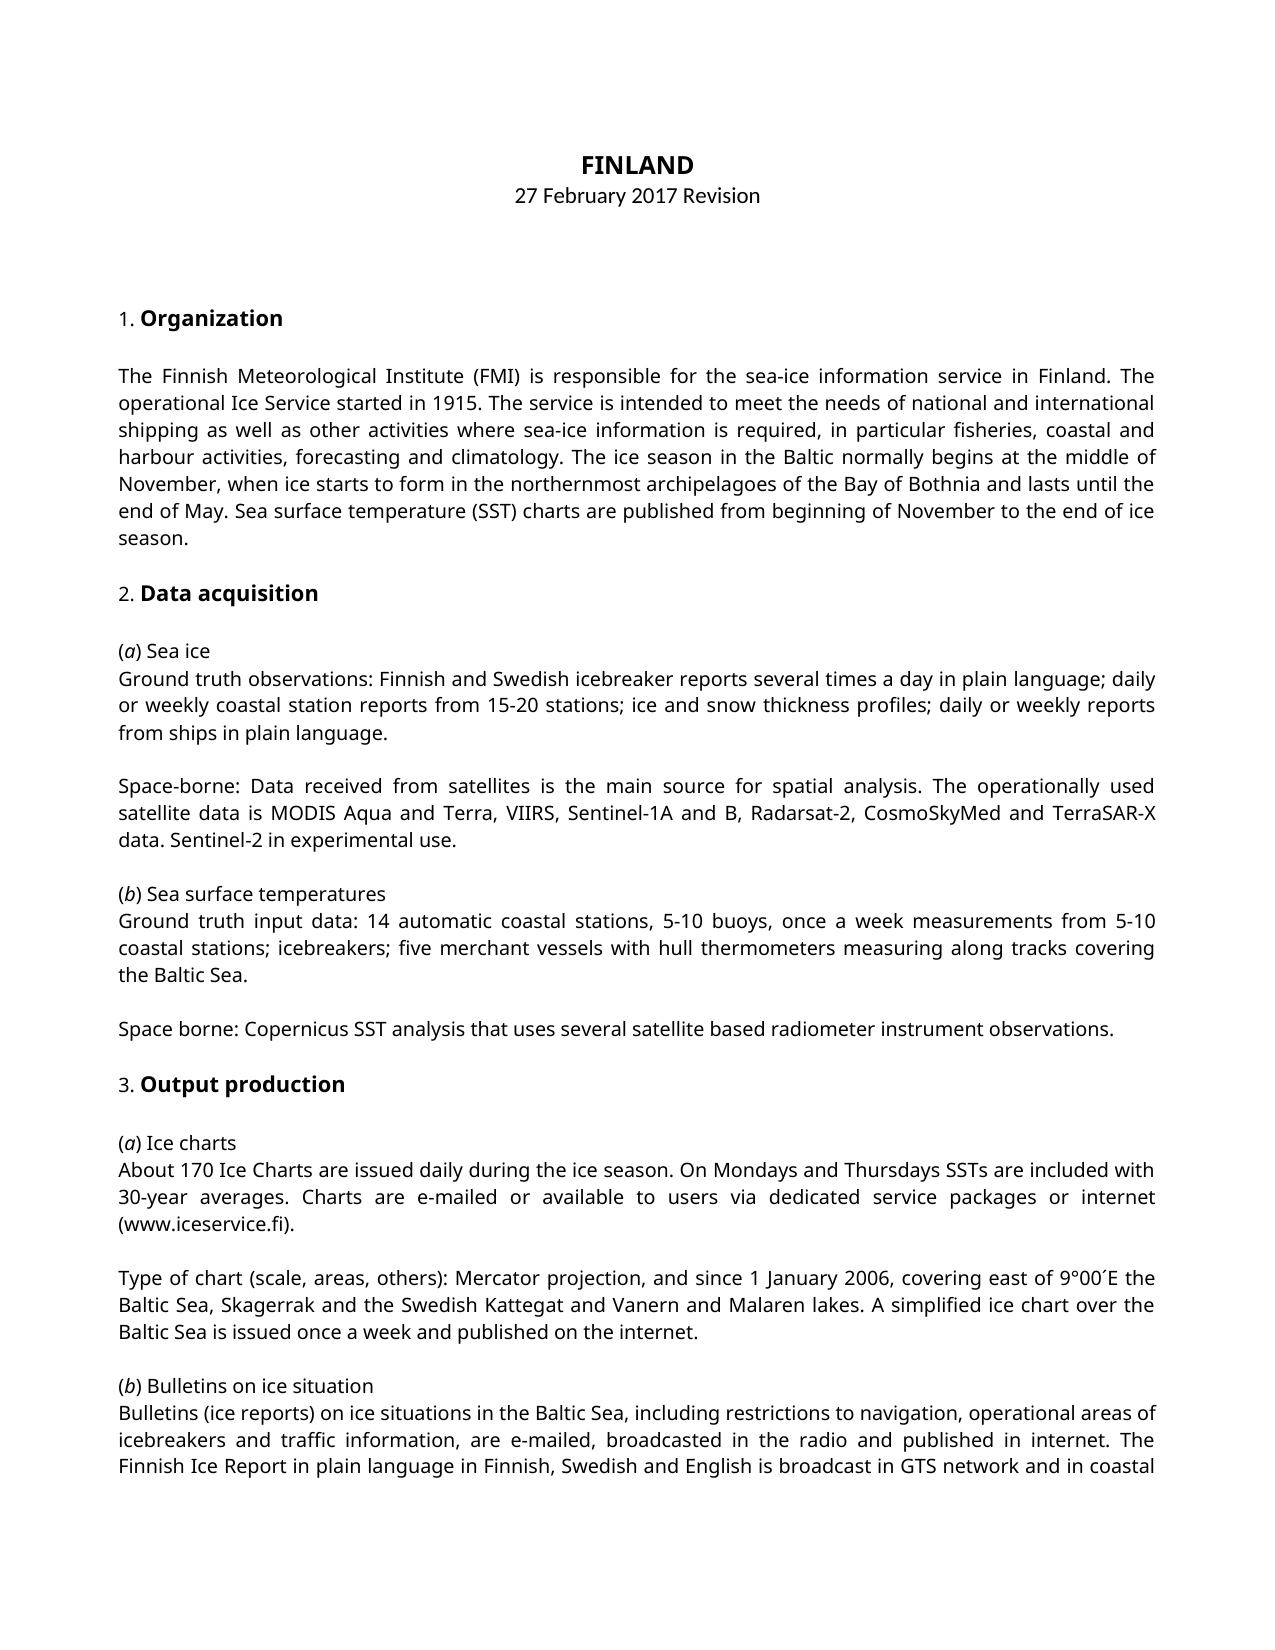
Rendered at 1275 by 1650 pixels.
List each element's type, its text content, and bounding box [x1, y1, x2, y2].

text (b) Bulletins on ice situation [118, 1372, 1157, 1399]
text FINLAND [118, 148, 1157, 182]
text Ground truth observations: Finnish and Swedish icebreaker reports several times a day in plain language; daily or weekly coastal station reports from 15-20 stations; ice and snow thickness profiles; daily or weekly reports from ships in plain language. [118, 665, 1157, 746]
text Space borne: Copernicus SST analysis that uses several satellite based radiometer instrument observations. [118, 1016, 1157, 1042]
text (a) Sea ice [118, 638, 1157, 665]
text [118, 1399, 1157, 1480]
text 2. Data acquisition [118, 578, 1157, 608]
text Ground truth input data: 14 automatic coastal stations, 5-10 buoys, once a week measurements from 5-10 coastal stations; icebreakers; five merchant vessels with hull thermometers measuring along tracks covering the Baltic Sea. [118, 908, 1157, 988]
text The Finnish Meteorological Institute (FMI) is responsible for the sea-ice information service in Finland. The operational Ice Service started in 1915. The service is intended to meet the needs of national and international shipping as well as other activities where sea-ice information is required, in particular fisheries, coastal and harbour activities, forecasting and climatology. The ice season in the Baltic normally begins at the middle of November, when ice starts to form in the northernmost archipelagoes of the Bay of Bothnia and lasts until the end of May. Sea surface temperature (SST) charts are published from beginning of November to the end of ice season. [118, 362, 1157, 551]
text 1. Organization [118, 303, 1157, 333]
text 27 February 2017 Revision [118, 182, 1157, 210]
text Type of chart (scale, areas, others): Mercator projection, and since 1 January 2006, covering east of 9°00´E the Baltic Sea, Skagerrak and the Swedish Kattegat and Vanern and Malaren lakes. A simplified ice chart over the Baltic Sea is issued once a week and published on the internet. [118, 1264, 1157, 1345]
text About 170 Ice Charts are issued daily during the ice season. On Mondays and Thursdays SSTs are included with 30-year averages. Charts are e-mailed or available to users via dedicated service packages or internet (www.iceservice.fi). [118, 1156, 1157, 1237]
text (b) Sea surface temperatures [118, 881, 1157, 908]
text 3. Output production [118, 1069, 1157, 1099]
text (a) Ice charts [118, 1129, 1157, 1156]
text Space-borne: Data received from satellites is the main source for spatial analysis. The operationally used satellite data is MODIS Aqua and Terra, VIIRS, Sentinel-1A and B, Radarsat-2, CosmoSkyMed and TerraSAR-X data. Sentinel-2 in experimental use. [118, 773, 1157, 854]
